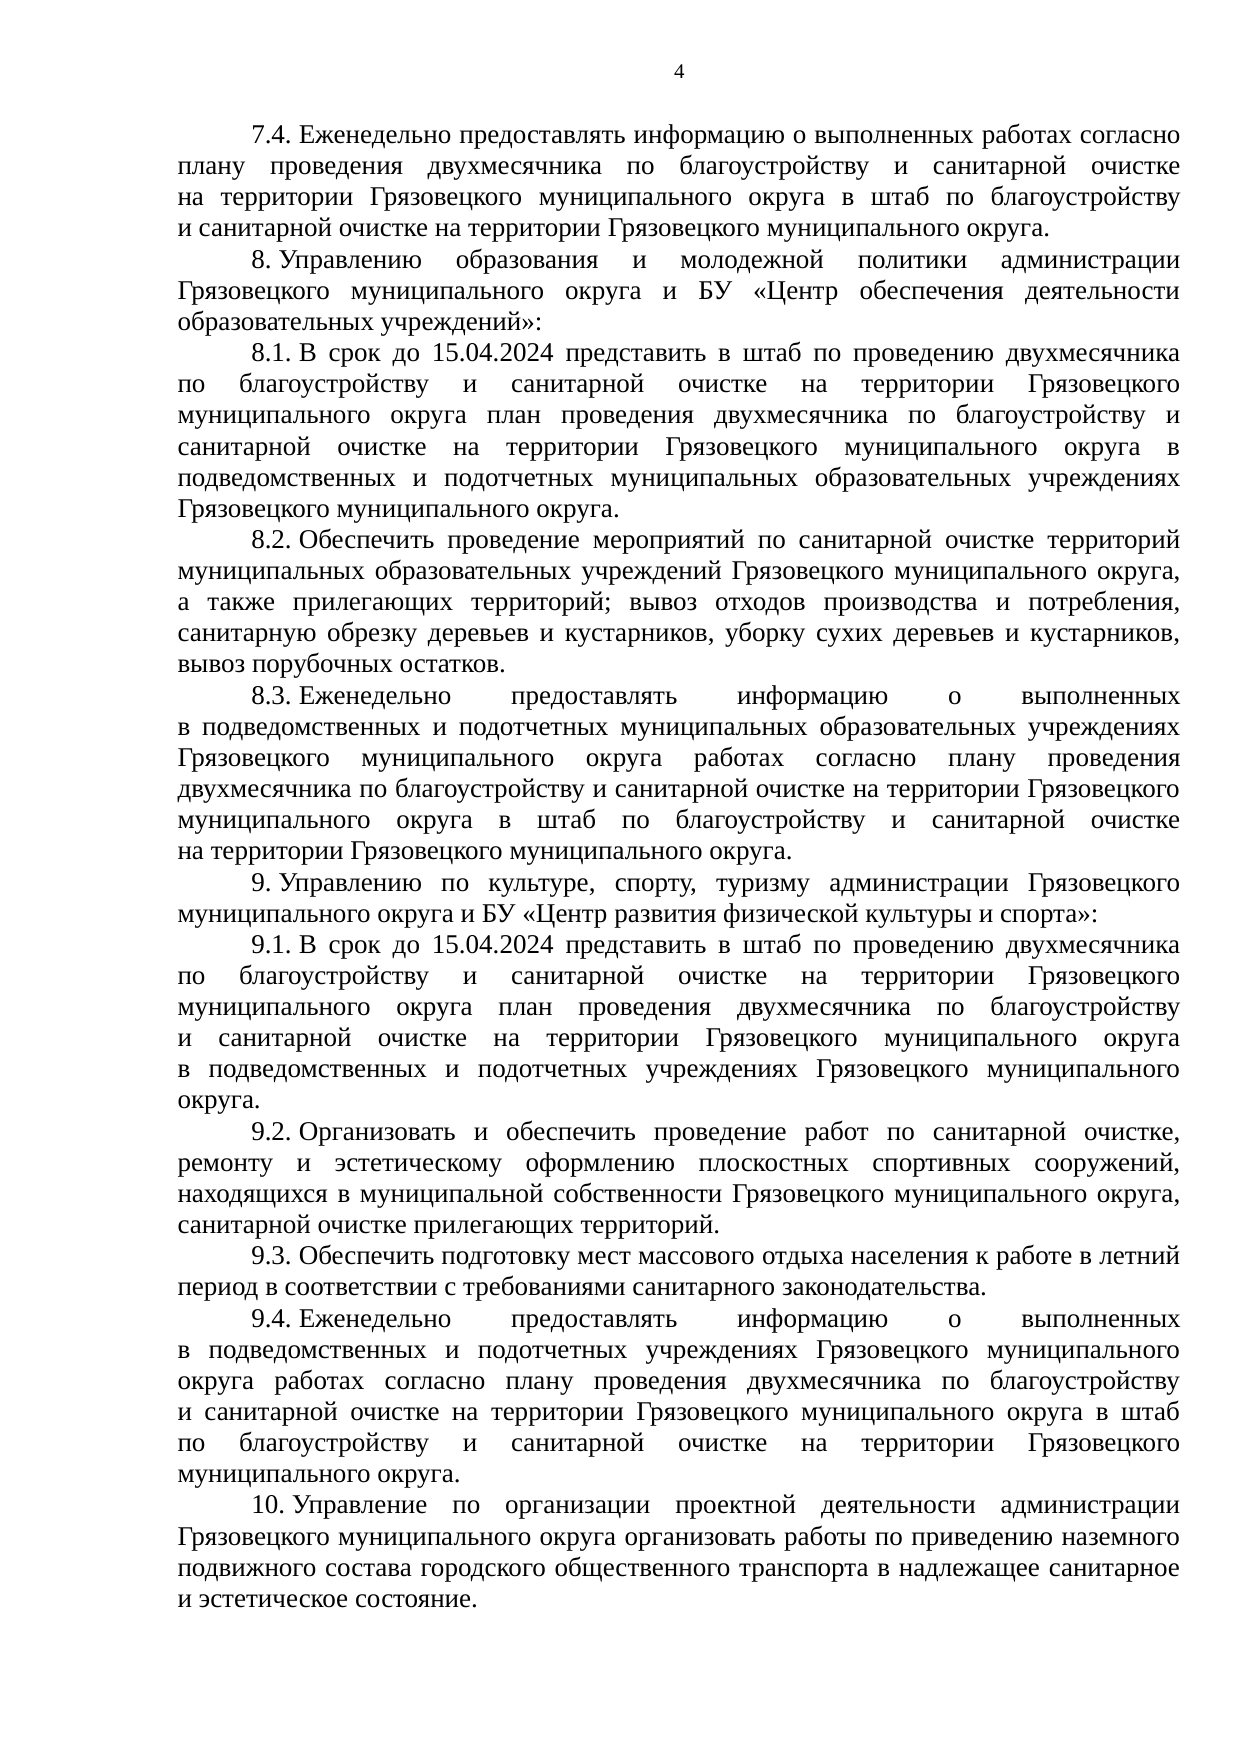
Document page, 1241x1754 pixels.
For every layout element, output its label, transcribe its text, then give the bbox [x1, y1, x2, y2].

text 9.1. В срок до 15.04.2024 представить в штаб по проведению двухмесячника по благоустройству и санитарной очистке на территории Грязовецкого муниципального округа план проведения двухмесячника по благоустройству и санитарной очистке на территории Грязовецкого муниципального округа в подведомственных и подотчетных учреждениях Грязовецкого муниципального округа. [177, 928, 1181, 1115]
text 8.3. Еженедельно предоставлять информацию о выполненных в подведомственных и подотчетных муниципальных образовательных учреждениях Грязовецкого муниципального округа работах согласно плану проведения двухмесячника по благоустройству и санитарной очистке на территории Грязовецкого муниципального округа в штаб по благоустройству и санитарной очистке на территории Грязовецкого муниципального округа. [177, 679, 1181, 866]
text 7.4. Еженедельно предоставлять информацию о выполненных работах согласно плану проведения двухмесячника по благоустройству и санитарной очистке на территории Грязовецкого муниципального округа в штаб по благоустройству и санитарной очистке на территории Грязовецкого муниципального округа. [177, 118, 1181, 243]
text 9.4. Еженедельно предоставлять информацию о выполненных в подведомственных и подотчетных учреждениях Грязовецкого муниципального округа работах согласно плану проведения двухмесячника по благоустройству и санитарной очистке на территории Грязовецкого муниципального округа в штаб по благоустройству и санитарной очистке на территории Грязовецкого муниципального округа. [177, 1302, 1181, 1488]
text 8.2. Обеспечить проведение мероприятий по санитарной очистке территорий муниципальных образовательных учреждений Грязовецкого муниципального округа, а также прилегающих территорий; вывоз отходов производства и потребления, санитарную обрезку деревьев и кустарников, уборку сухих деревьев и кустарников, вывоз порубочных остатков. [177, 523, 1181, 679]
text 9.3. Обеспечить подготовку мест массового отдыха населения к работе в летний период в соответствии с требованиями санитарного законодательства. [177, 1239, 1181, 1302]
text 9. Управлению по культуре, спорту, туризму администрации Грязовецкого муниципального округа и БУ «Центр развития физической культуры и спорта»: [177, 866, 1181, 928]
text 10. Управление по организации проектной деятельности администрации Грязовецкого муниципального округа организовать работы по приведению наземного подвижного состава городского общественного транспорта в надлежащее санитарное и эстетическое состояние. [177, 1488, 1181, 1613]
text 8.1. В срок до 15.04.2024 представить в штаб по проведению двухмесячника по благоустройству и санитарной очистке на территории Грязовецкого муниципального округа план проведения двухмесячника по благоустройству и санитарной очистке на территории Грязовецкого муниципального округа в подведомственных и подотчетных муниципальных образовательных учреждениях Грязовецкого муниципального округа. [177, 336, 1181, 523]
text 8. Управлению образования и молодежной политики администрации Грязовецкого муниципального округа и БУ «Центр обеспечения деятельности образовательных учреждений»: [177, 243, 1181, 336]
text 9.2. Организовать и обеспечить проведение работ по санитарной очистке, ремонту и эстетическому оформлению плоскостных спортивных сооружений, находящихся в муниципальной собственности Грязовецкого муниципального округа, санитарной очистке прилегающих территорий. [177, 1115, 1181, 1239]
